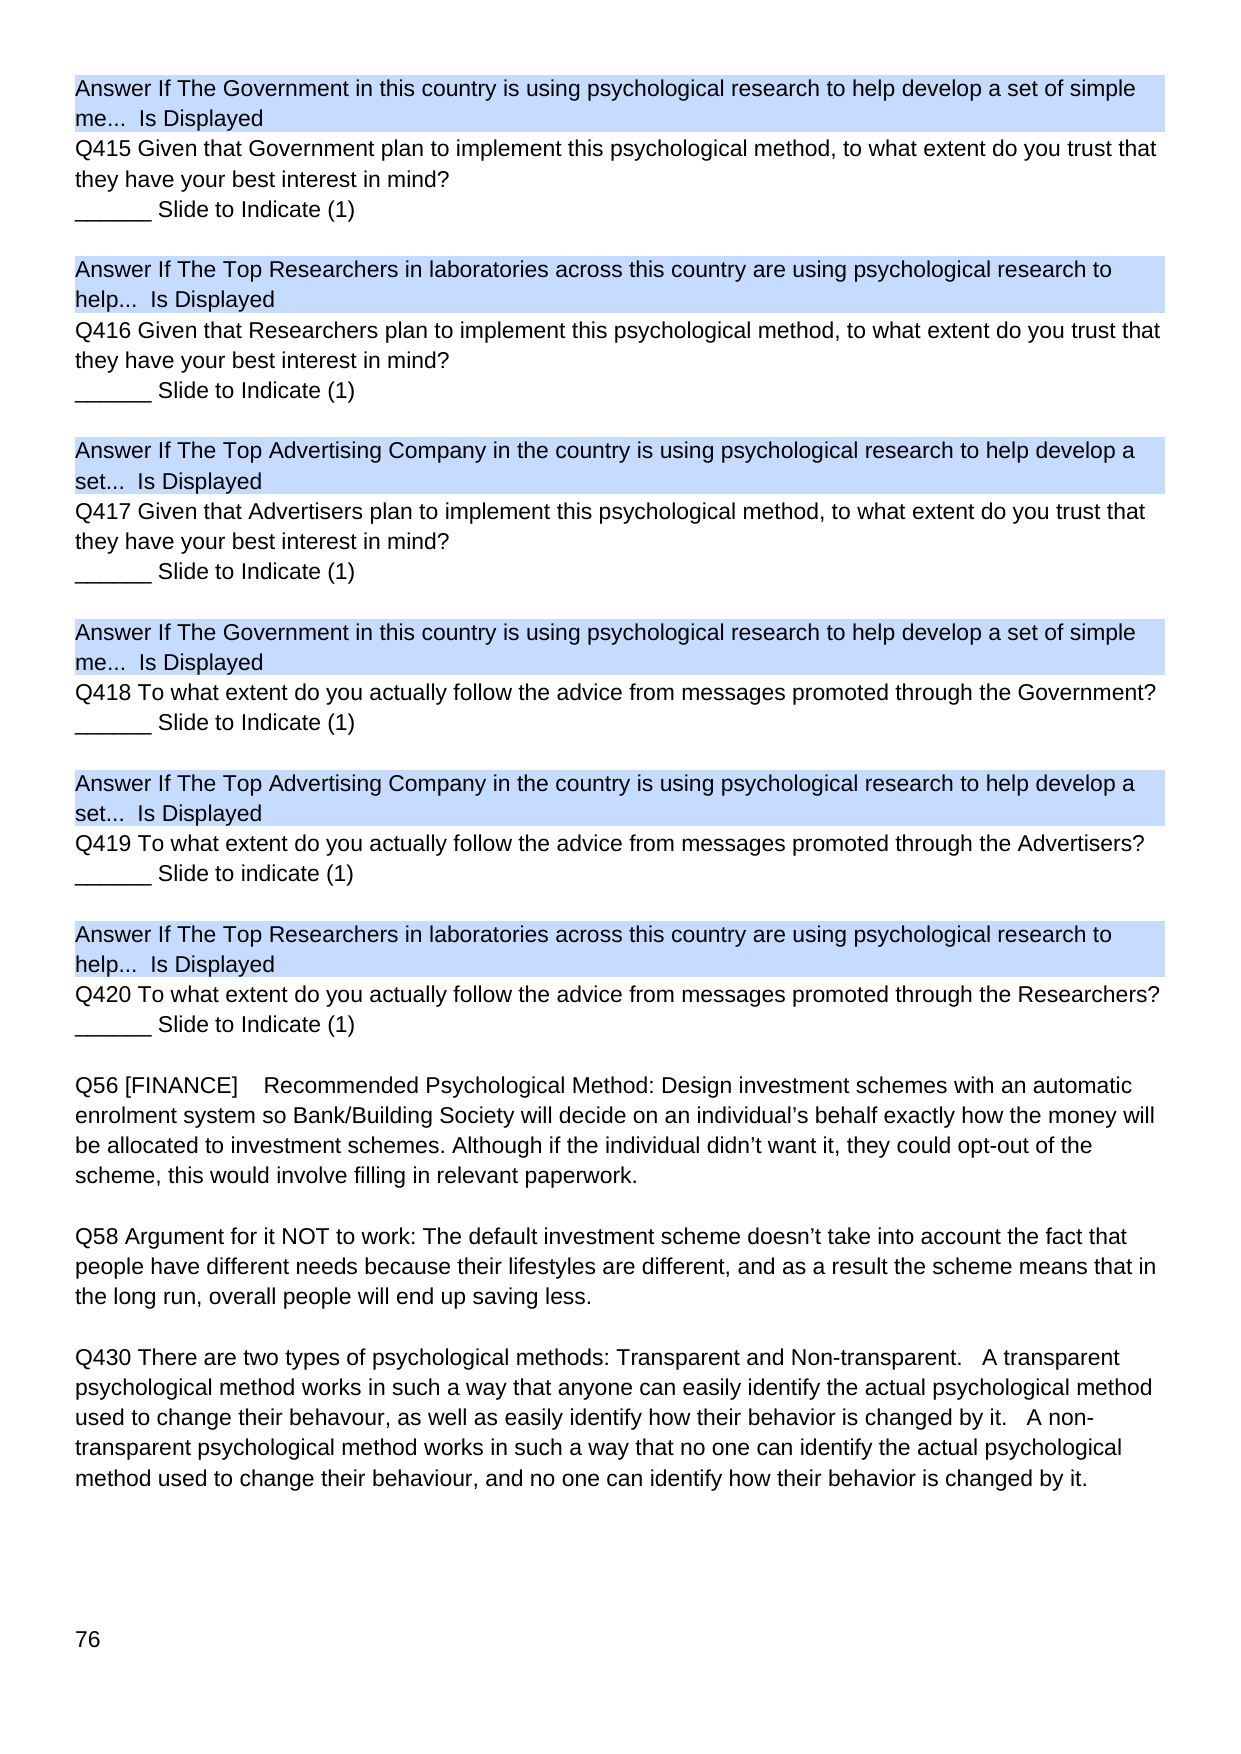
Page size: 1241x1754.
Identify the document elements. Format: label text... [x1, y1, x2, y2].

list ______ Slide to indicate (1) [75, 860, 1165, 887]
text Q58 Argument for it NOT to work: The default investment scheme doesn’t take into account the fact that people have different needs because their lifestyles are different, and as a result the scheme means that in the long run, overall people will end up saving less. [75, 1223, 1165, 1310]
text Q416 Given that Researchers plan to implement this psychological method, to what extent do you trust that they have your best interest in mind? [75, 317, 1165, 373]
text Answer If The Top Advertising Company in the country is using psychological research to help develop a set... Is Displayed [75, 437, 1165, 494]
list ______ Slide to Indicate (1) [75, 709, 1165, 736]
list ______ Slide to Indicate (1) [75, 558, 1165, 585]
list ______ Slide to Indicate (1) [75, 377, 1165, 403]
list ______ Slide to Indicate (1) [75, 1011, 1165, 1038]
text Q417 Given that Advertisers plan to implement this psychological method, to what extent do you trust that they have your best interest in mind? [75, 498, 1165, 554]
text Q420 To what extent do you actually follow the advice from messages promoted through the Researchers? [75, 981, 1165, 1008]
text Q56 [FINANCE] Recommended Psychological Method: Design investment schemes with an automatic enrolment system so Bank/Building Society will decide on an individual’s behalf exactly how the money will be allocated to investment schemes. Although if the individual didn’t want it, they could opt-out of the scheme, this would involve filling in relevant paperwork. [75, 1072, 1165, 1189]
list ______ Slide to Indicate (1) [75, 196, 1165, 222]
text Q430 There are two types of psychological methods: Transparent and Non-transparent. A transparent psychological method works in such a way that anyone can easily identify the actual psychological method used to change their behavour, as well as easily identify how their behavior is changed by it. A non-transparent psychological method works in such a way that no one can identify the actual psychological method used to change their behaviour, and no one can identify how their behavior is changed by it. [75, 1344, 1165, 1491]
text Q419 To what extent do you actually follow the advice from messages promoted through the Advertisers? [75, 830, 1165, 857]
text Answer If The Government in this country is using psychological research to help develop a set of simple me... Is Displayed [75, 619, 1165, 675]
text Q415 Given that Government plan to implement this psychological method, to what extent do you trust that they have your best interest in mind? [75, 135, 1165, 192]
text Answer If The Top Researchers in laboratories across this country are using psychological research to help... Is Displayed [75, 921, 1165, 977]
text Answer If The Government in this country is using psychological research to help develop a set of simple me... Is Displayed [75, 75, 1165, 132]
text Q418 To what extent do you actually follow the advice from messages promoted through the Government? [75, 679, 1165, 706]
text Answer If The Top Advertising Company in the country is using psychological research to help develop a set... Is Displayed [75, 770, 1165, 826]
text Answer If The Top Researchers in laboratories across this country are using psychological research to help... Is Displayed [75, 256, 1165, 313]
